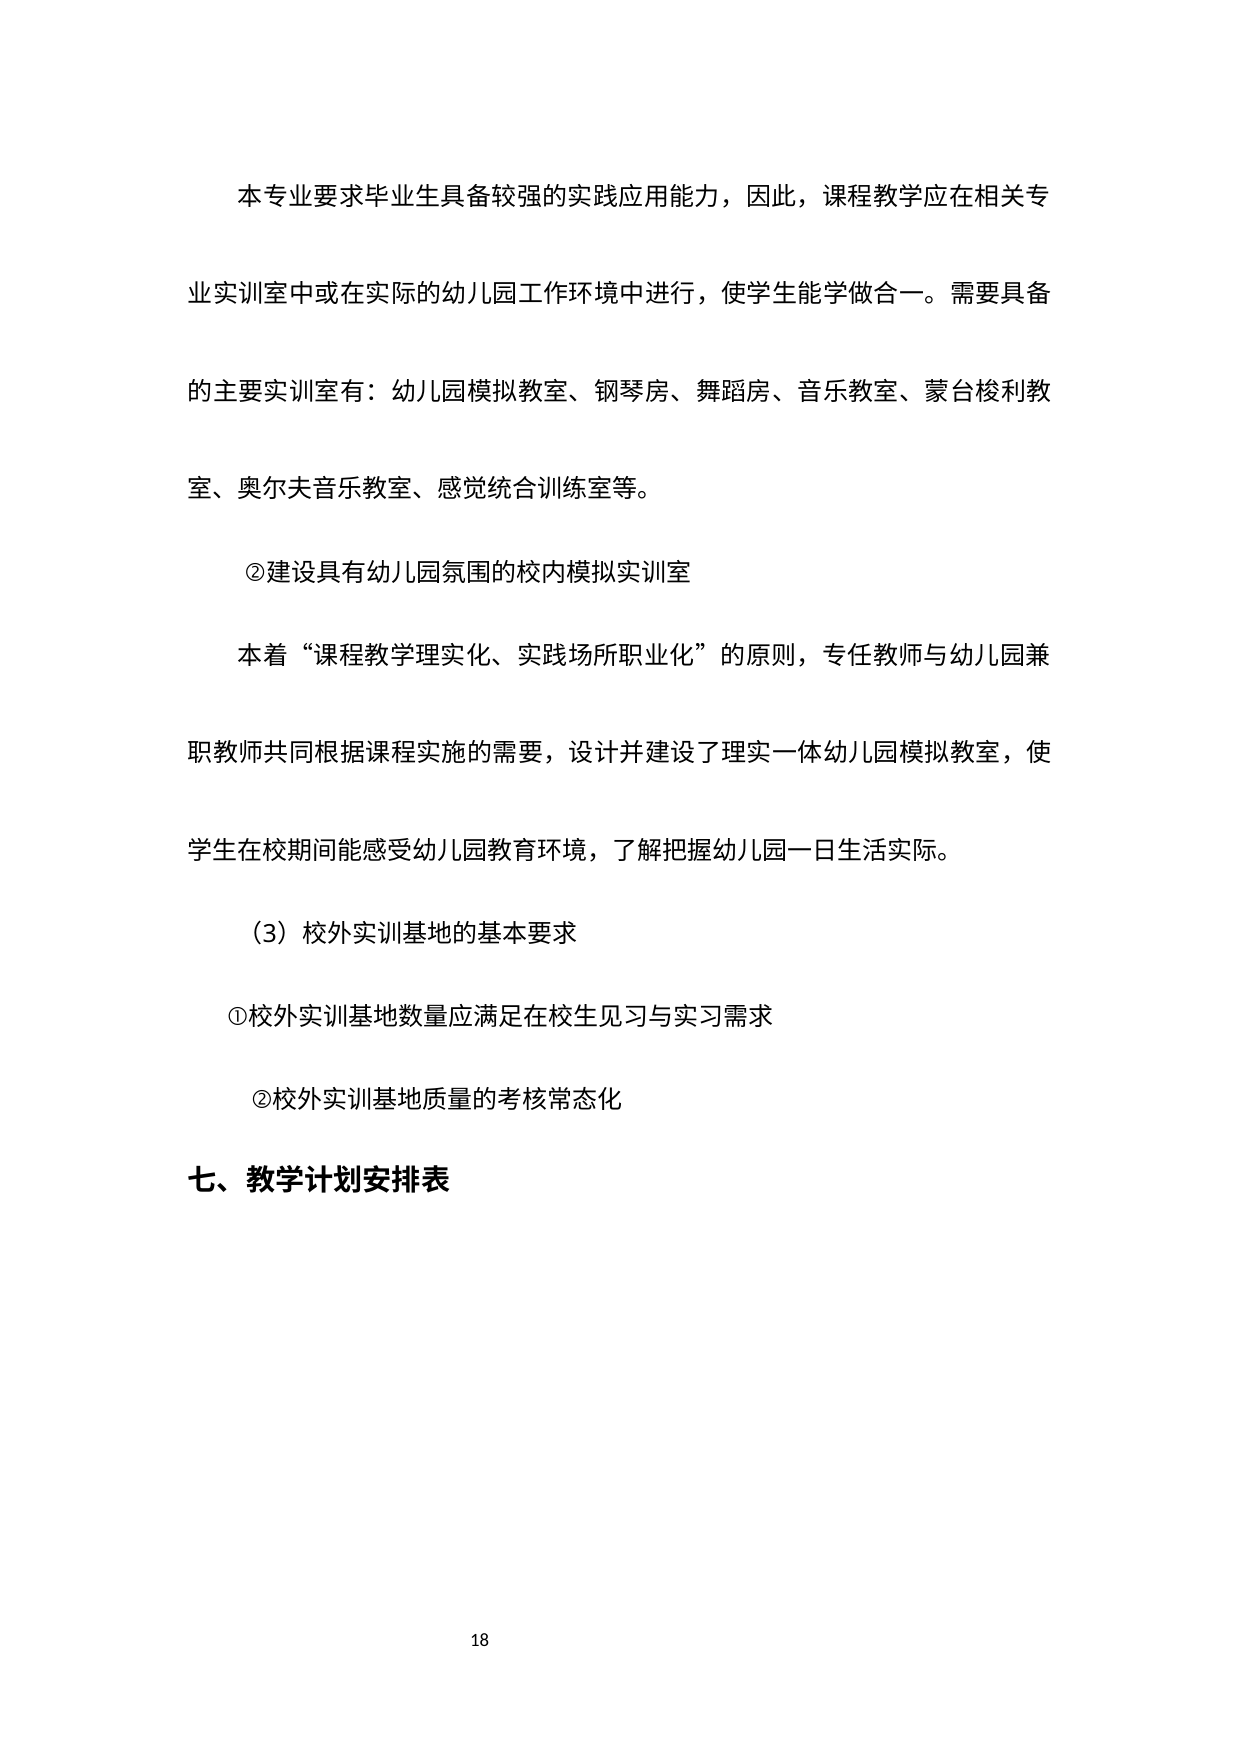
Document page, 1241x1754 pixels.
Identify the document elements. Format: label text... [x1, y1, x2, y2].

text 建设具有幼儿园氛围的校内模拟实训室 [187, 538, 1053, 603]
text 本专业要求毕业生具备较强的实践应用能力，因此，课程教学应在相关专业实训室中或在实际的幼儿园工作环境中进行，使学生能学做合一。需要具备的主要实训室有：幼儿园模拟教室、钢琴房、舞蹈房、音乐教室、蒙台梭利教室、奥尔夫音乐教室、感觉统合训练室等。 [187, 162, 1053, 519]
text 本着“课程教学理实化、实践场所职业化”的原则，专任教师与幼儿园兼职教师共同根据课程实施的需要，设计并建设了理实一体幼儿园模拟教室，使学生在校期间能感受幼儿园教育环境，了解把握幼儿园一日生活实际。 [187, 621, 1053, 881]
subtitle 七、教学计划安排表 [187, 1148, 1053, 1200]
text 校外实训基地数量应满足在校生见习与实习需求 [187, 982, 1053, 1047]
text （3）校外实训基地的基本要求 [187, 899, 1053, 964]
text 校外实训基地质量的考核常态化 [187, 1065, 1053, 1130]
